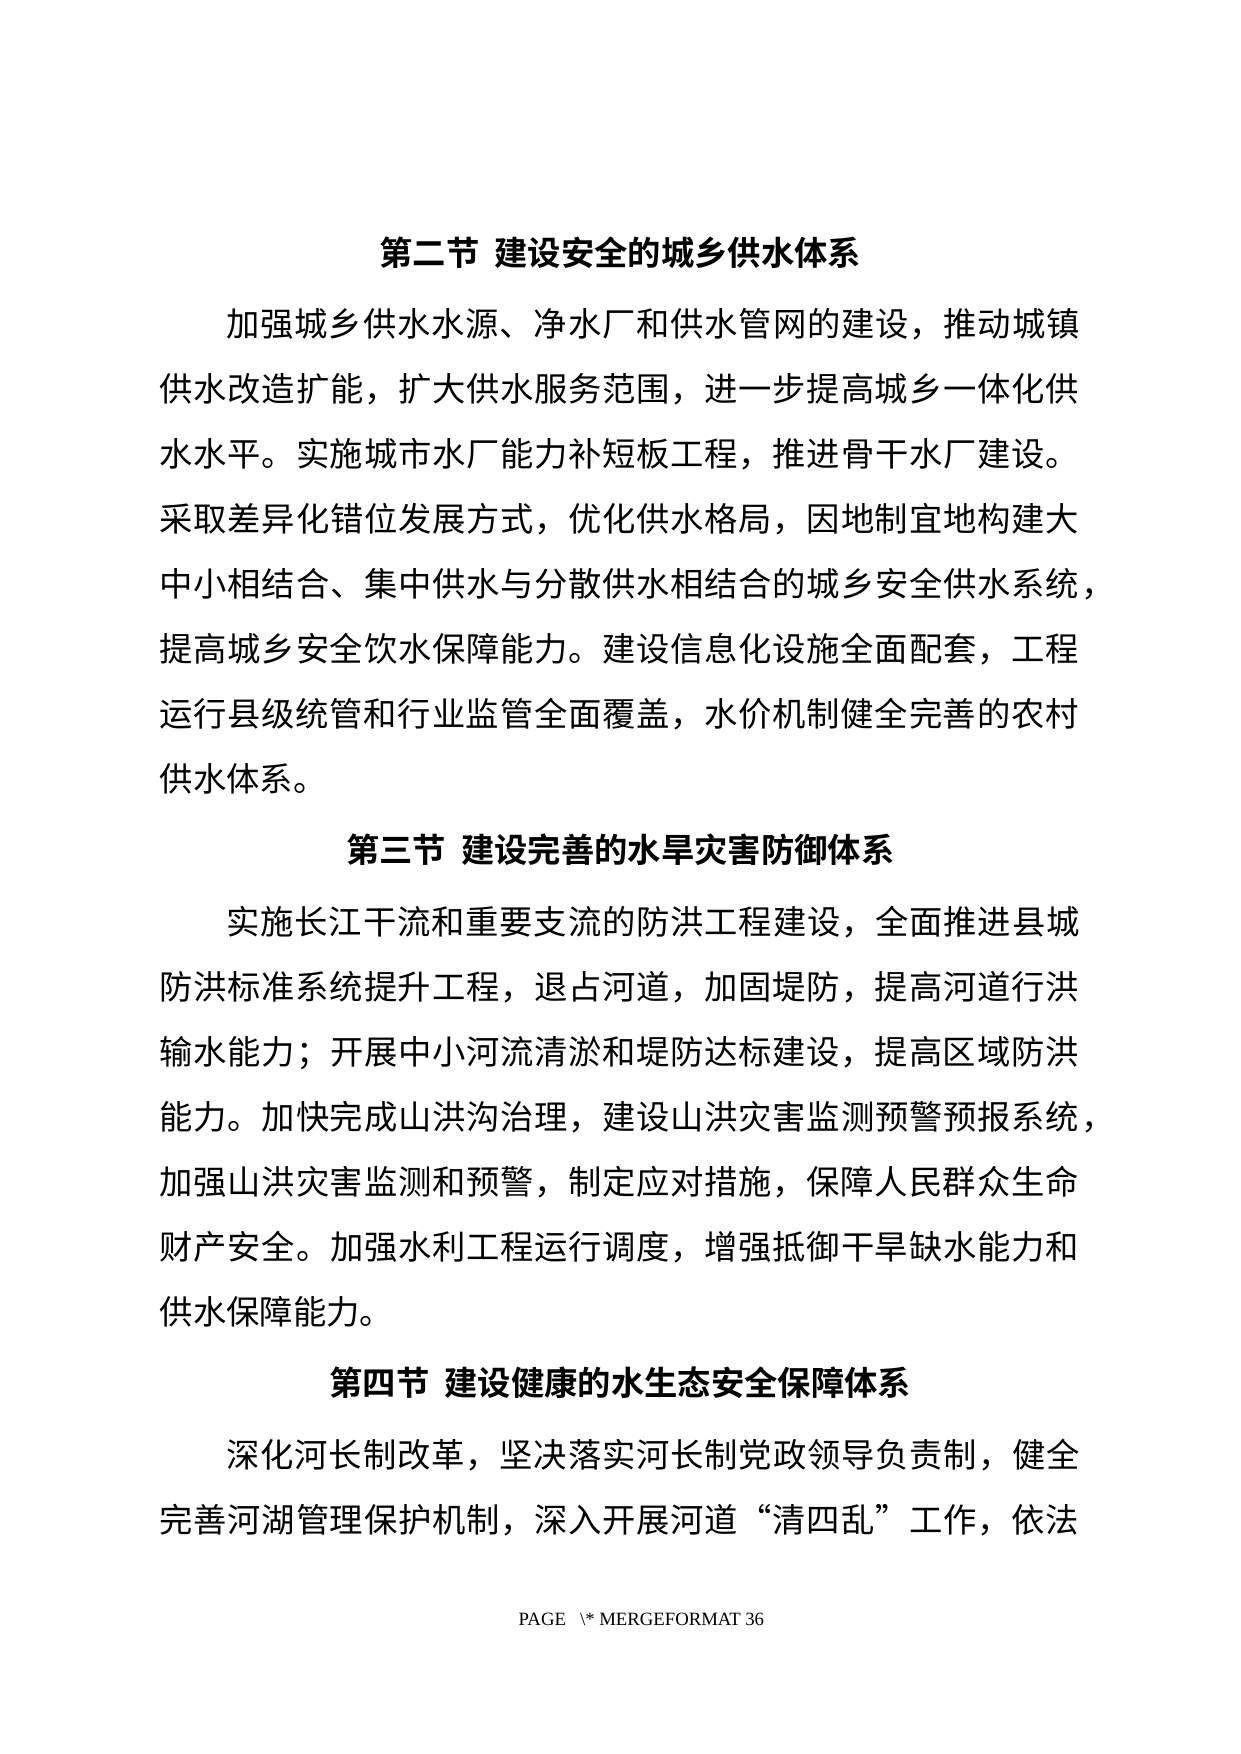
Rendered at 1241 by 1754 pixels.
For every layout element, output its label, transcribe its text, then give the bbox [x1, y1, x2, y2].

subtitle 第二节 建设安全的城乡供水体系 [159, 218, 1081, 283]
text 实施长江干流和重要支流的防洪工程建设，全面推进县城防洪标准系统提升工程，退占河道，加固堤防，提高河道行洪输水能力；开展中小河流清淤和堤防达标建设，提高区域防洪能力。加快完成山洪沟治理，建设山洪灾害监测预警预报系统，加强山洪灾害监测和预警，制定应对措施，保障人民群众生命财产安全。加强水利工程运行调度，增强抵御干旱缺水能力和供水保障能力。 [159, 887, 1081, 1342]
subtitle 第四节 建设健康的水生态安全保障体系 [159, 1349, 1081, 1414]
text 加强城乡供水水源、净水厂和供水管网的建设，推动城镇供水改造扩能，扩大供水服务范围，进一步提高城乡一体化供水水平。实施城市水厂能力补短板工程，推进骨干水厂建设。采取差异化错位发展方式，优化供水格局，因地制宜地构建大中小相结合、集中供水与分散供水相结合的城乡安全供水系统，提高城乡安全饮水保障能力。建设信息化设施全面配套，工程运行县级统管和行业监管全面覆盖，水价机制健全完善的农村供水体系。 [159, 289, 1081, 809]
subtitle 第三节 建设完善的水旱灾害防御体系 [159, 816, 1081, 881]
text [159, 1420, 1081, 1550]
